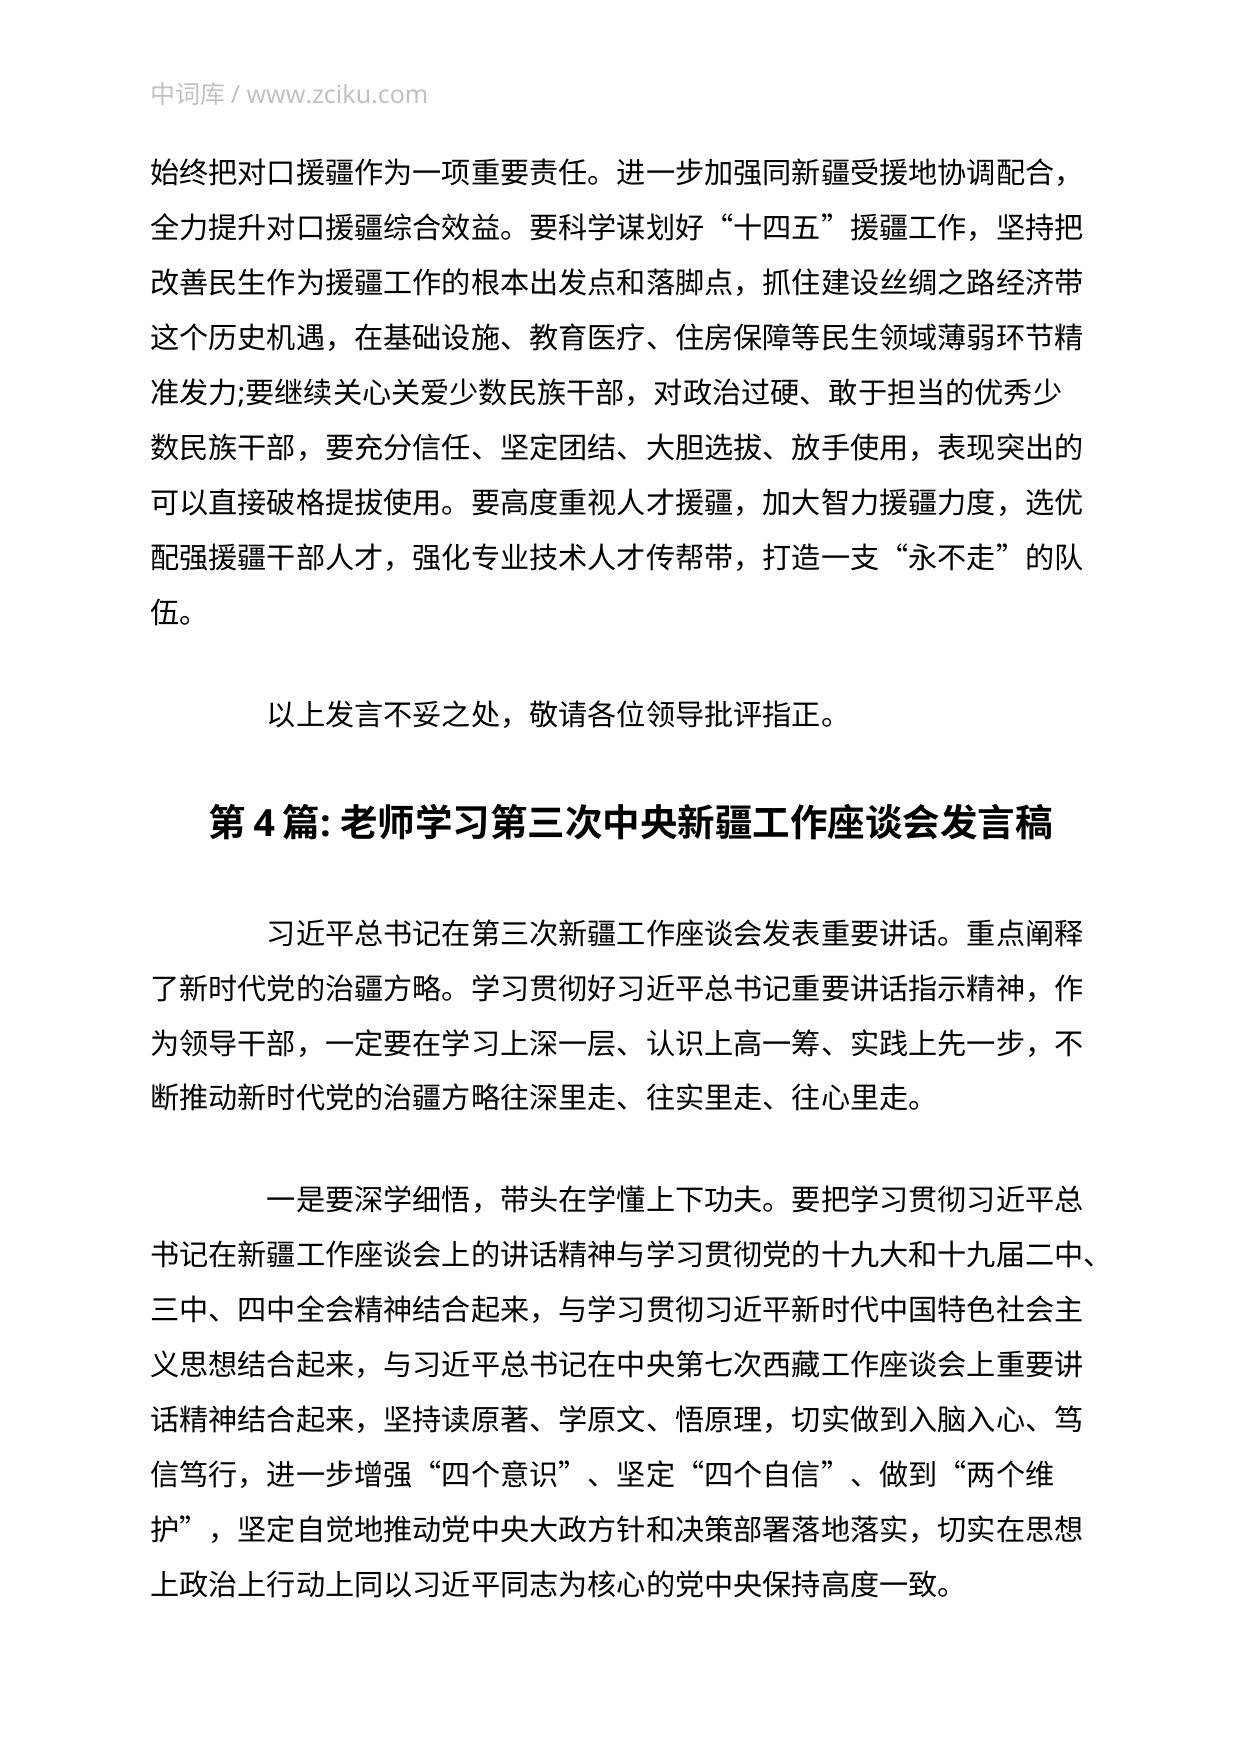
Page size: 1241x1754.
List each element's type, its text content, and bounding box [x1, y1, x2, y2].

text 习近平总书记在第三次新疆工作座谈会发表重要讲话。重点阐释了新时代党的治疆方略。学习贯彻好习近平总书记重要讲话指示精神，作为领导干部，一定要在学习上深一层、认识上高一筹、实践上先一步，不断推动新时代党的治疆方略往深里走、往实里走、往心里走。 [150, 910, 1090, 1117]
text 第4篇: 老师学习第三次中央新疆工作座谈会发言稿 [150, 793, 1090, 847]
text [150, 150, 1090, 632]
text 一是要深学细悟，带头在学懂上下功夫。要把学习贯彻习近平总书记在新疆工作座谈会上的讲话精神与学习贯彻党的十九大和十九届二中、三中、四中全会精神结合起来，与学习贯彻习近平新时代中国特色社会主义思想结合起来，与习近平总书记在中央第七次西藏工作座谈会上重要讲话精神结合起来，坚持读原著、学原文、悟原理，切实做到入脑入心、笃信笃行，进一步增强“四个意识”、坚定“四个自信”、做到“两个维护”，坚定自觉地推动党中央大政方针和决策部署落地落实，切实在思想上政治上行动上同以习近平同志为核心的党中央保持高度一致。 [150, 1177, 1090, 1603]
text 以上发言不妥之处，敬请各位领导批评指正。 [150, 691, 1090, 733]
